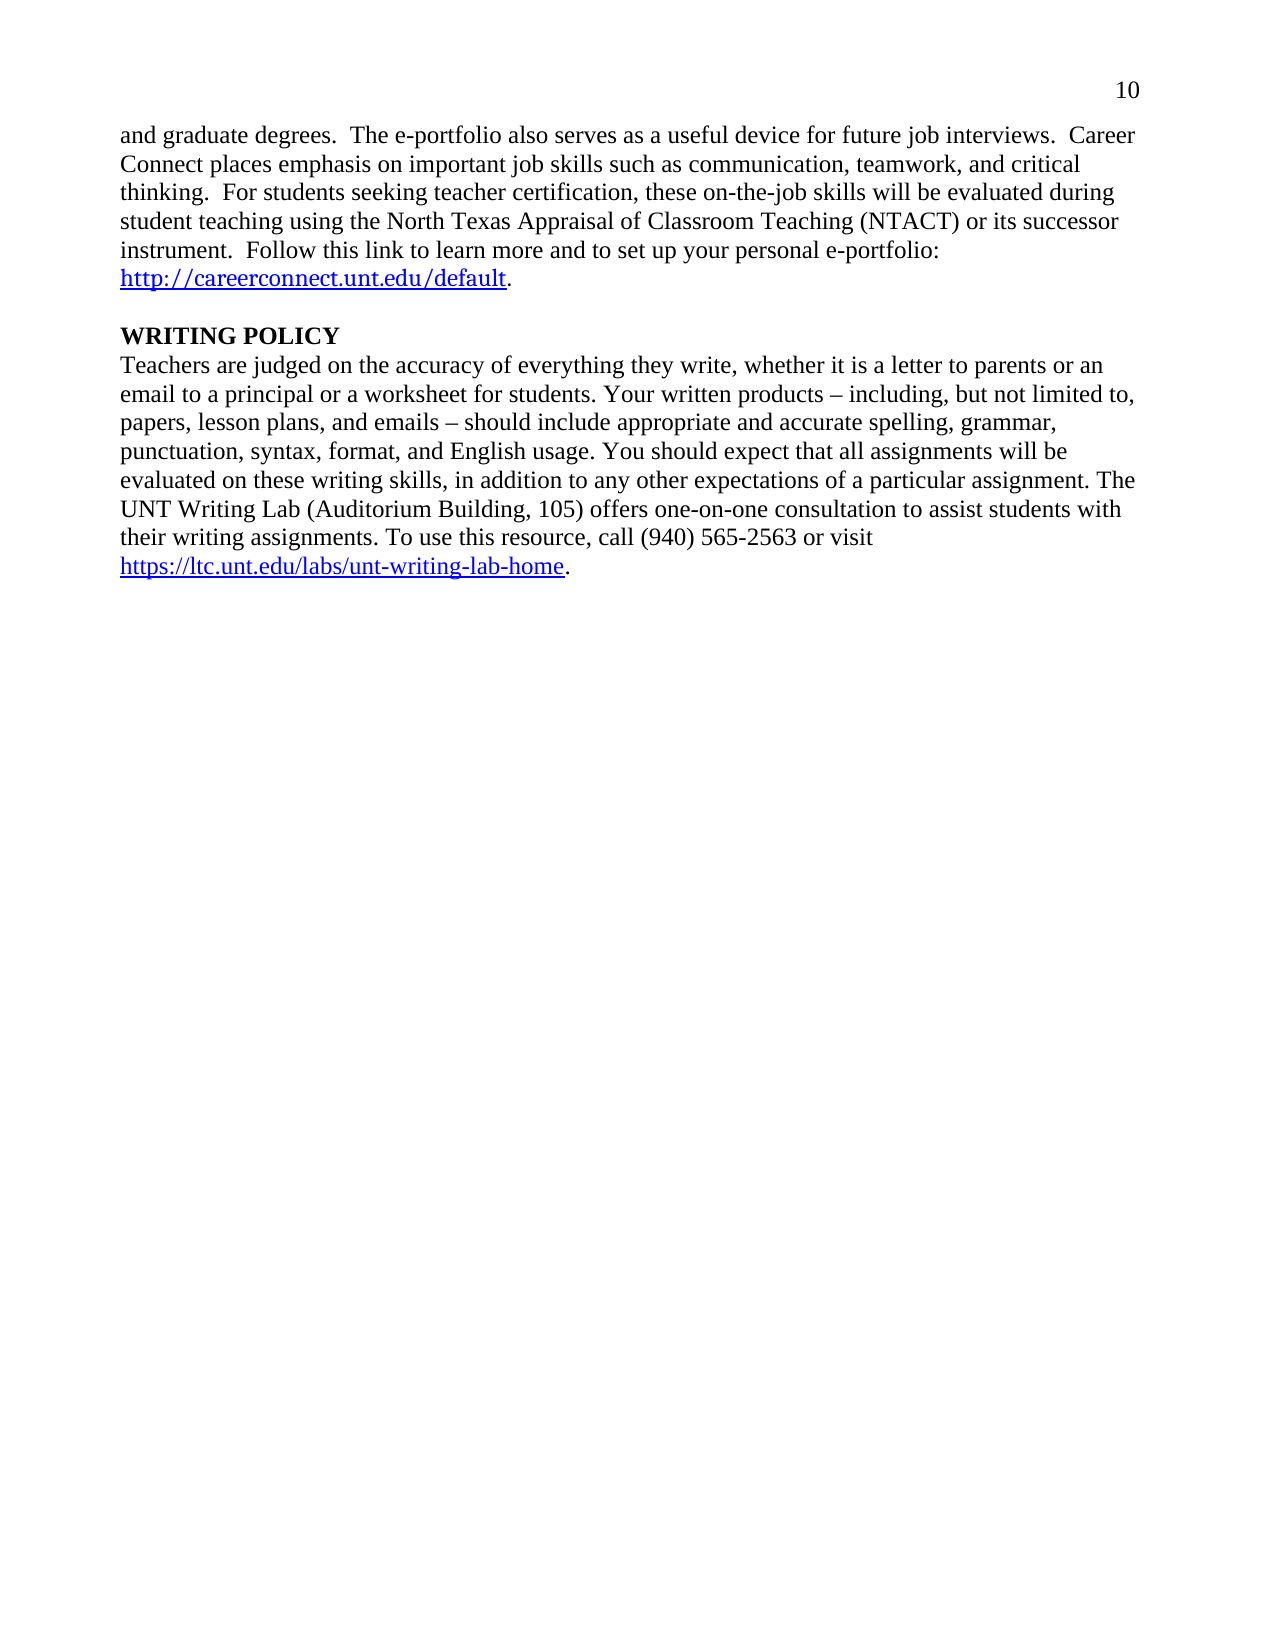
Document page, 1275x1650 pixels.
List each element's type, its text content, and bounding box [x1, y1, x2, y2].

text WRITING POLICY [120, 321, 1140, 350]
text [120, 120, 1140, 292]
text Teachers are judged on the accuracy of everything they write, whether it is a letter to parents or an email to a principal or a worksheet for students. Your written products – including, but not limited to, papers, lesson plans, and emails – should include appropriate and accurate spelling, grammar, punctuation, syntax, format, and English usage. You should expect that all assignments will be evaluated on these writing skills, in addition to any other expectations of a particular assignment. The UNT Writing Lab (Auditorium Building, 105) offers one-on-one consultation to assist students with their writing assignments. To use this resource, call (940) 565-2563 or visit https://ltc.unt.edu/labs/unt-writing-lab-home. [120, 350, 1140, 580]
